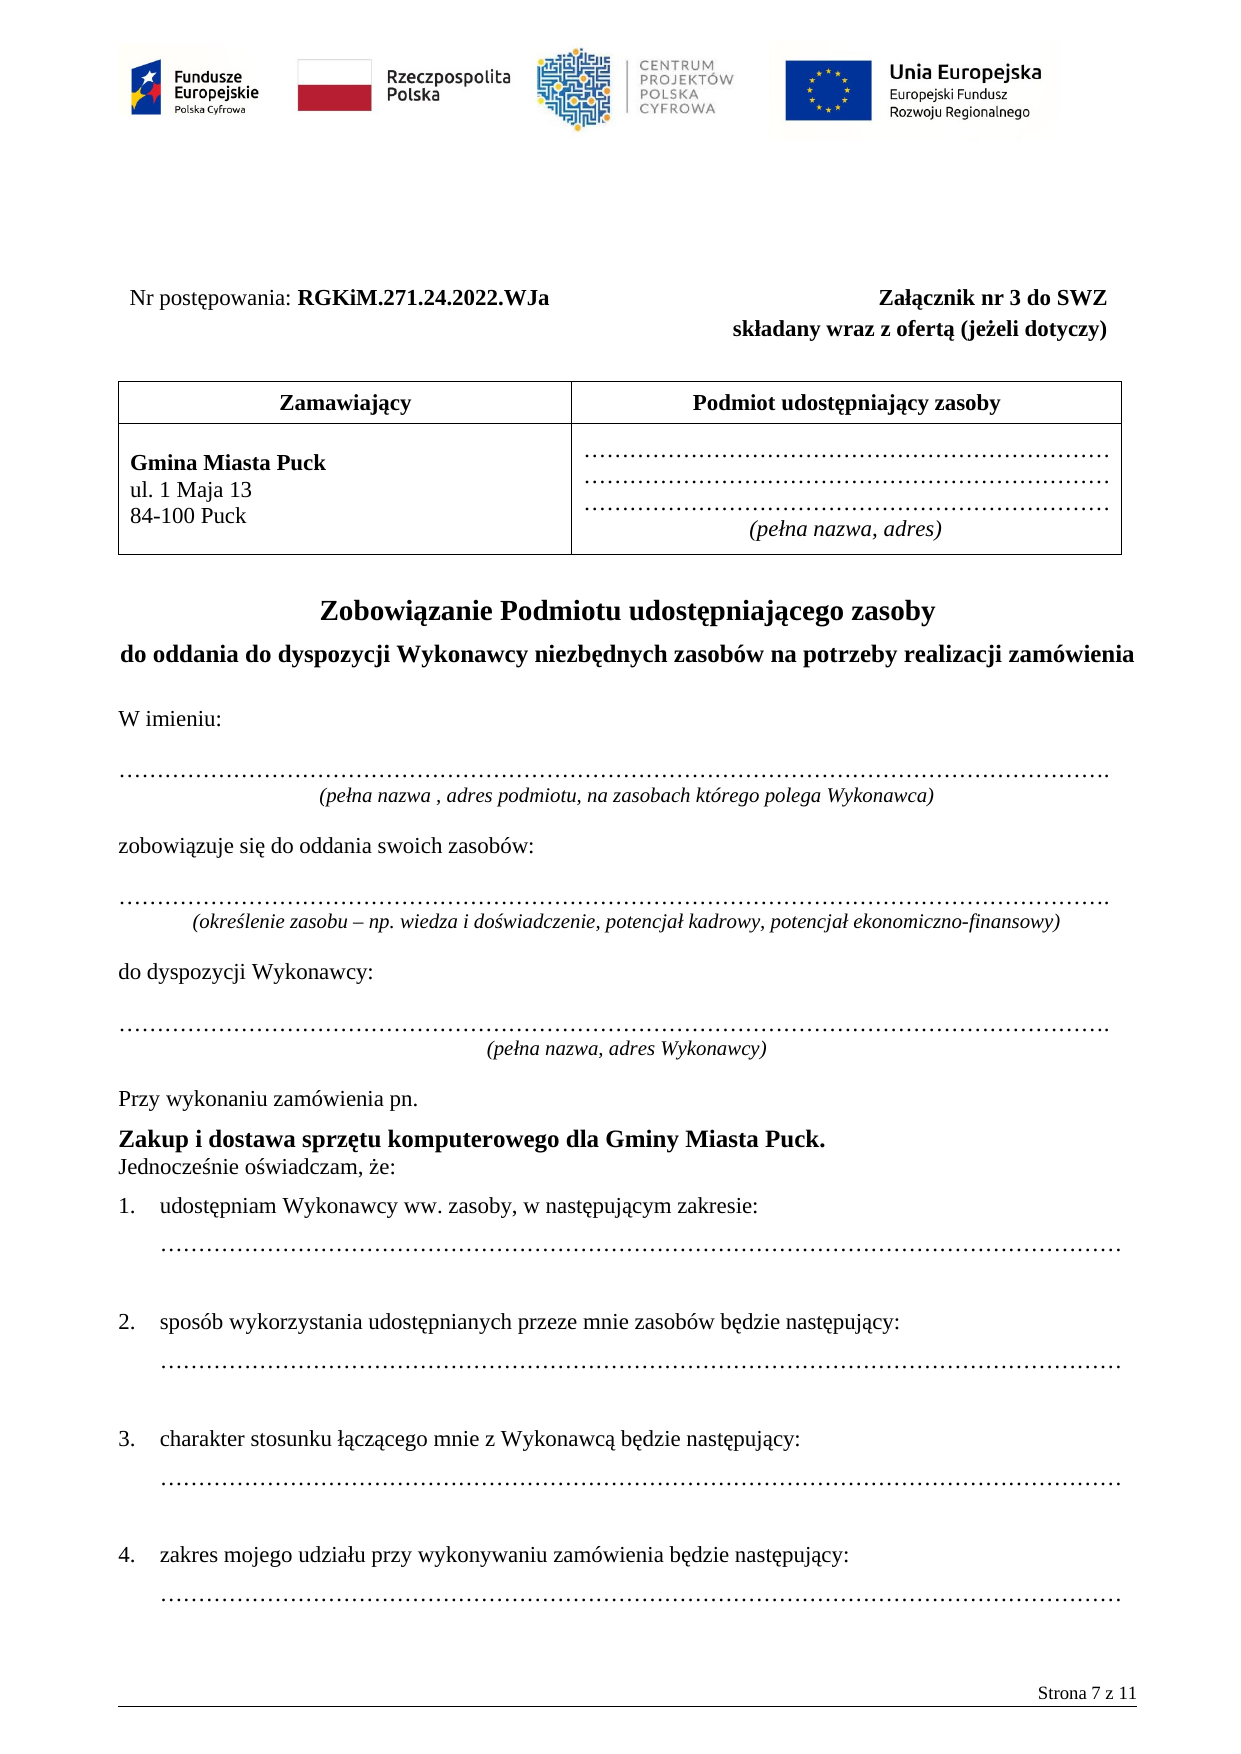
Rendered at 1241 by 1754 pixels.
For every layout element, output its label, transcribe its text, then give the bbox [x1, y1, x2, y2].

text zobowiązuje się do oddania swoich zasobów: [118, 832, 1137, 858]
table_header Zamawiający [119, 382, 571, 423]
text …………………………………………………………………………………………………………………. [118, 1010, 1137, 1036]
text (pełna nazwa , adres podmiotu, na zasobach którego polega Wykonawca) [118, 783, 1137, 807]
text Przy wykonaniu zamówienia pn. [118, 1085, 1137, 1112]
text (pełna nazwa, adres Wykonawcy) [118, 1036, 1137, 1060]
list udostępniam Wykonawcy ww. zasoby, w następującym zakresie: [118, 1192, 1137, 1218]
text (określenie zasobu – np. wiedza i doświadczenie, potencjał kadrowy, potencjał ekonomiczno-finansowy) [118, 909, 1137, 933]
table_cell Gmina Miasta Puck ul. 1 Maja 13 84-100 Puck [119, 424, 571, 554]
table_header Załącznik nr 3 do SWZ składany wraz z ofertą (jeżeli dotyczy) [571, 284, 1121, 369]
list sposób wykorzystania udostępnianych przeze mnie zasobów będzie następujący: [118, 1308, 1137, 1334]
list ……………………………………………………………………………………………………………… [159, 1464, 1137, 1490]
list ……………………………………………………………………………………………………………… [159, 1580, 1137, 1607]
text …………………………………………………………………………………………………………………. [118, 883, 1137, 909]
table_cell …………………………………………………………… …………………………………………………………… …………………………………………………………… (pełna nazwa, adres) [572, 424, 1121, 554]
list ……………………………………………………………………………………………………………… [159, 1347, 1137, 1373]
table_header Nr postępowania: RGKiM.271.24.2022.WJa [118, 284, 571, 369]
list charakter stosunku łączącego mnie z Wykonawcą będzie następujący: [118, 1425, 1137, 1451]
picture [118, 29, 1062, 155]
list ……………………………………………………………………………………………………………… [159, 1231, 1137, 1257]
table_header Podmiot udostępniający zasoby [572, 382, 1121, 423]
text W imieniu: [118, 705, 1137, 731]
text do dyspozycji Wykonawcy: [118, 958, 1137, 985]
text Zakup i dostawa sprzętu komputerowego dla Gminy Miasta Puck. [118, 1124, 1137, 1153]
text do oddania do dyspozycji Wykonawcy niezbędnych zasobów na potrzeby realizacji zamówienia [118, 639, 1137, 667]
text Zobowiązanie Podmiotu udostępniającego zasoby [118, 593, 1137, 626]
text Jednocześnie oświadczam, że: [118, 1153, 1137, 1179]
text …………………………………………………………………………………………………………………. [118, 756, 1137, 783]
list zakres mojego udziału przy wykonywaniu zamówienia będzie następujący: [118, 1541, 1137, 1568]
